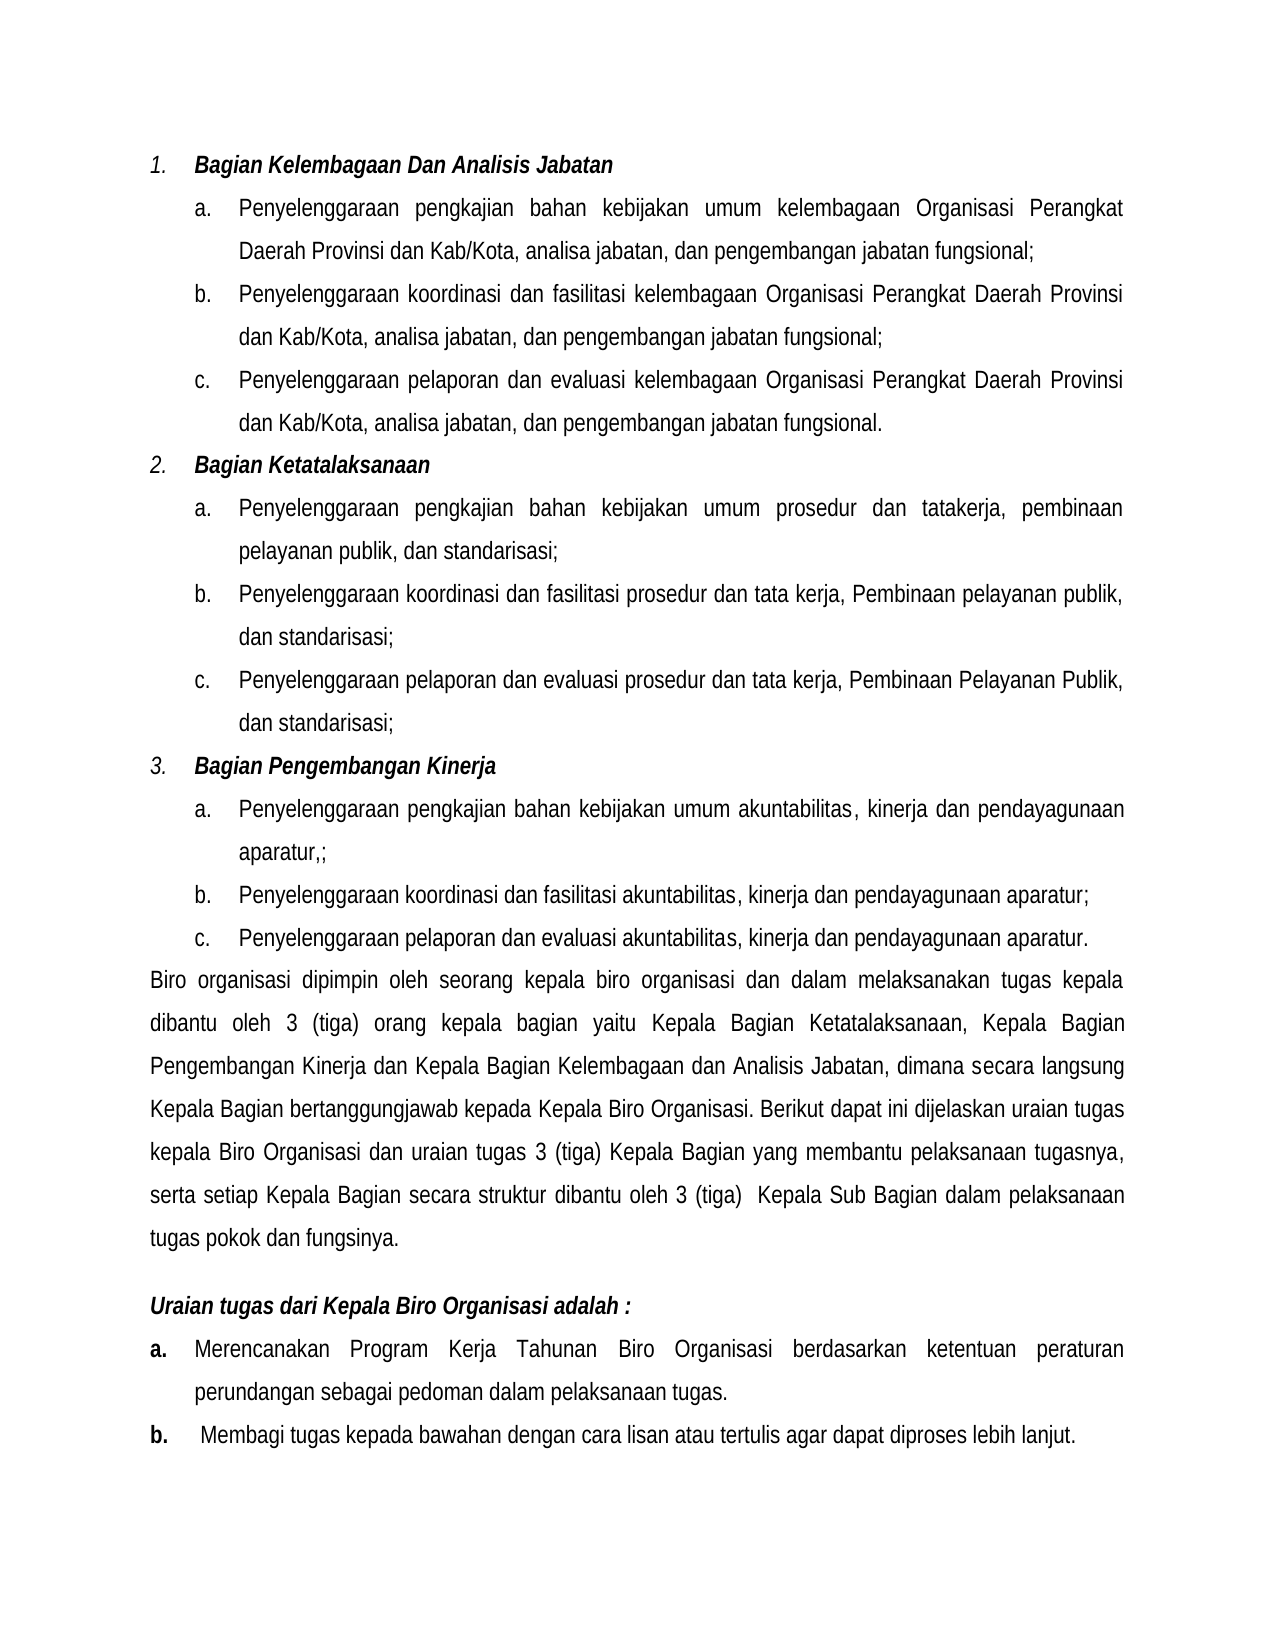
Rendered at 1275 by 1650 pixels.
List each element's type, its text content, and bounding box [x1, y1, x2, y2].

list Bagian Kelembagaan Dan Analisis Jabatan [150, 150, 1125, 179]
list Penyelenggaraan pelaporan dan evaluasi akuntabilitas, kinerja dan pendayagunaan aparatur. [194, 922, 1125, 951]
text Uraian tugas dari Kepala Biro Organisasi adalah : [150, 1291, 1125, 1319]
list Penyelenggaraan koordinasi dan fasilitasi akuntabilitas, kinerja dan pendayagunaan aparatur; [194, 879, 1125, 908]
list Penyelenggaraan pengkajian bahan kebijakan umum kelembagaan Organisasi Perangkat Daerah Provinsi dan Kab/Kota, analisa jabatan, dan pengembangan jabatan fungsional; [194, 193, 1125, 264]
list Bagian Ketatalaksanaan [150, 450, 1125, 479]
list Bagian Pengembangan Kinerja [150, 751, 1125, 779]
list Penyelenggaraan pelaporan dan evaluasi prosedur dan tata kerja, Pembinaan Pelayanan Publik, dan standarisasi; [194, 665, 1125, 737]
list Membagi tugas kepada bawahan dengan cara lisan atau tertulis agar dapat diproses lebih lanjut. [150, 1419, 1125, 1448]
text Biro organisasi dipimpin oleh seorang kepala biro organisasi dan dalam melaksanakan tugas kepala dibantu oleh 3 (tiga) orang kepala bagian yaitu Kepala Bagian Ketatalaksanaan, Kepala Bagian Pengembangan Kinerja dan Kepala Bagian Kelembagaan dan Analisis Jabatan, dimana secara langsung Kepala Bagian bertanggungjawab kepada Kepala Biro Organisasi. Berikut dapat ini dijelaskan uraian tugas kepala Biro Organisasi dan uraian tugas 3 (tiga) Kepala Bagian yang membantu pelaksanaan tugasnya, serta setiap Kepala Bagian secara struktur dibantu oleh 3 (tiga) Kepala Sub Bagian dalam pelaksanaan tugas pokok dan fungsinya. [150, 965, 1125, 1252]
list Merencanakan Program Kerja Tahunan Biro Organisasi berdasarkan ketentuan peraturan perundangan sebagai pedoman dalam pelaksanaan tugas. [150, 1334, 1125, 1405]
list Penyelenggaraan koordinasi dan fasilitasi kelembagaan Organisasi Perangkat Daerah Provinsi dan Kab/Kota, analisa jabatan, dan pengembangan jabatan fungsional; [194, 279, 1125, 350]
list Penyelenggaraan pelaporan dan evaluasi kelembagaan Organisasi Perangkat Daerah Provinsi dan Kab/Kota, analisa jabatan, dan pengembangan jabatan fungsional. [194, 364, 1125, 436]
list Penyelenggaraan pengkajian bahan kebijakan umum prosedur dan tatakerja, pembinaan pelayanan publik, dan standarisasi; [194, 493, 1125, 565]
list Penyelenggaraan pengkajian bahan kebijakan umum akuntabilitas, kinerja dan pendayagunaan aparatur,; [194, 794, 1125, 865]
list Penyelenggaraan koordinasi dan fasilitasi prosedur dan tata kerja, Pembinaan pelayanan publik, dan standarisasi; [194, 579, 1125, 651]
